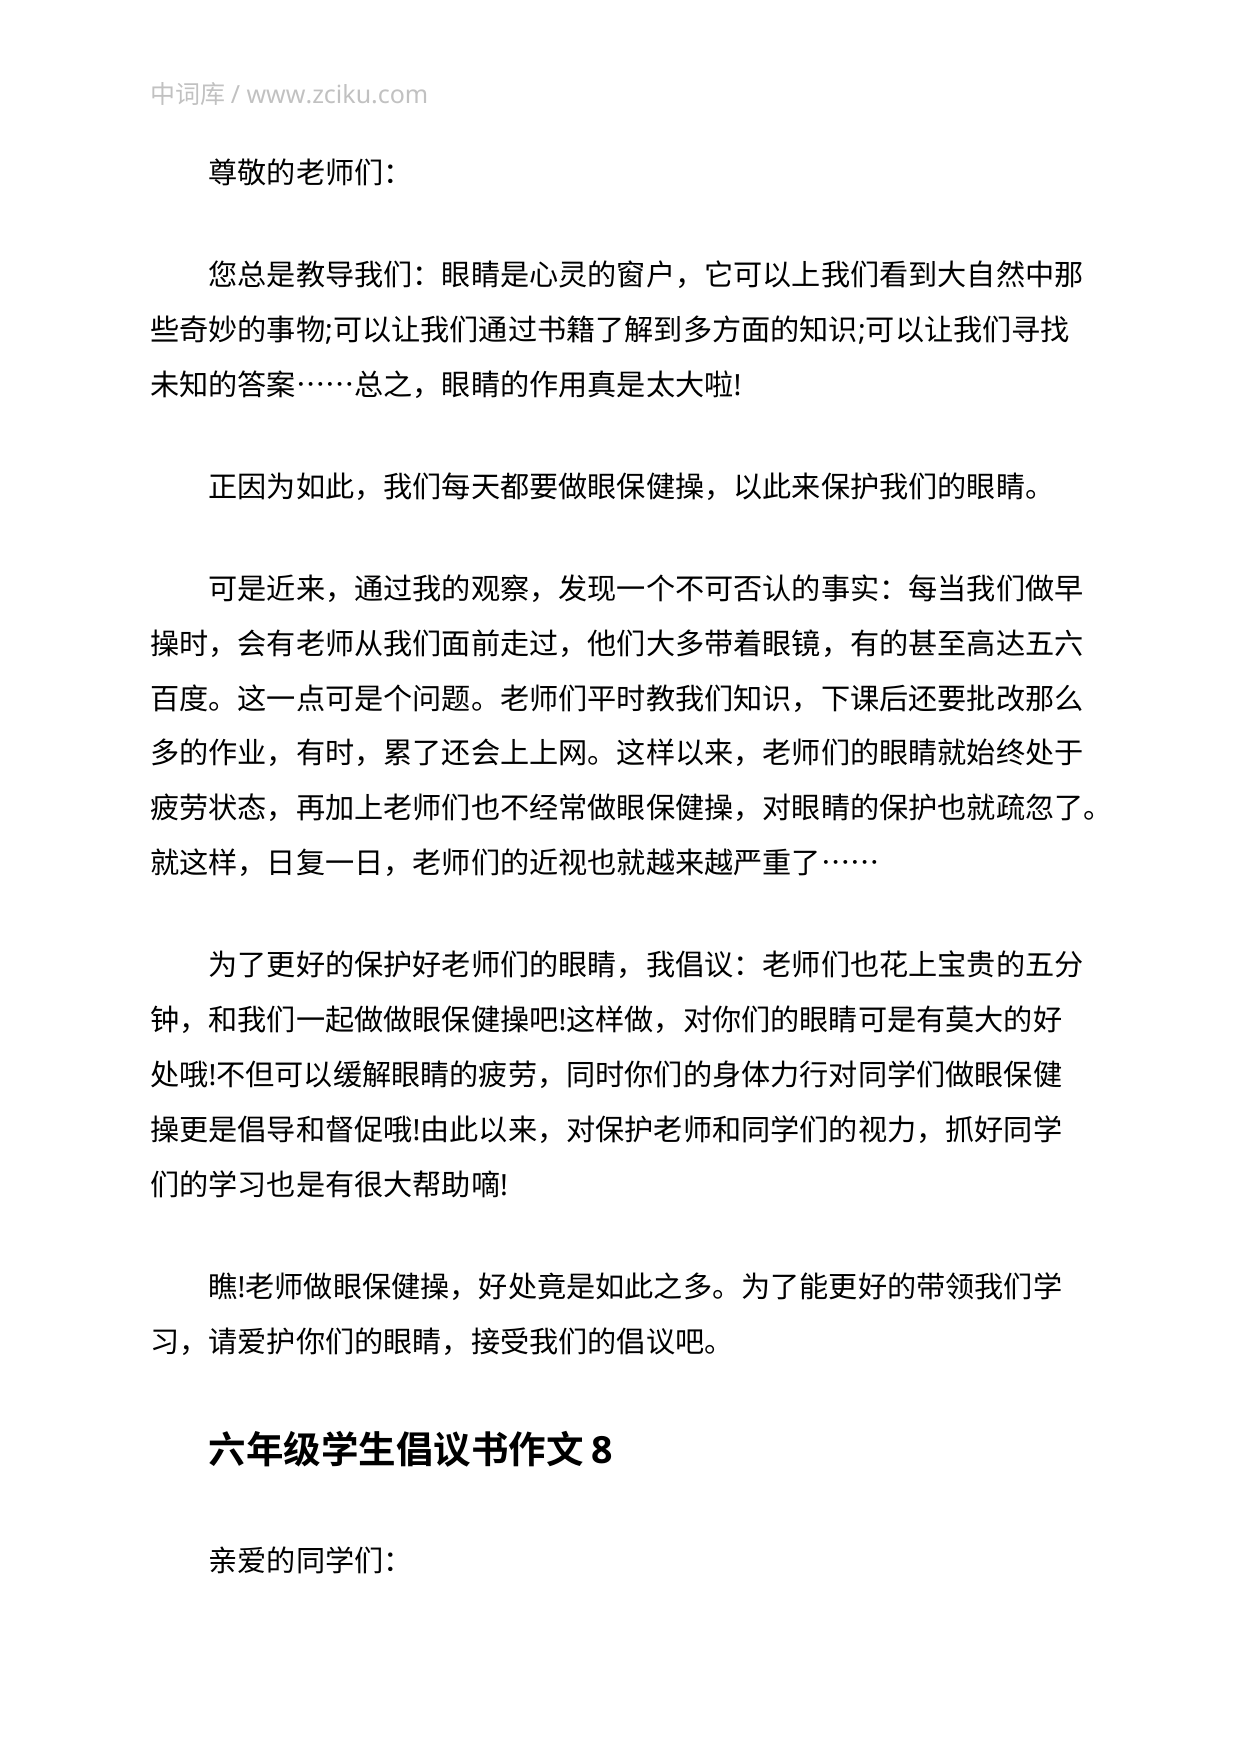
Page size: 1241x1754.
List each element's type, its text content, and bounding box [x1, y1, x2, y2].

text 可是近来，通过我的观察，发现一个不可否认的事实：每当我们做早操时，会有老师从我们面前走过，他们大多带着眼镜，有的甚至高达五六百度。这一点可是个问题。老师们平时教我们知识，下课后还要批改那么多的作业，有时，累了还会上上网。这样以来，老师们的眼睛就始终处于疲劳状态，再加上老师们也不经常做眼保健操，对眼睛的保护也就疏忽了。就这样，日复一日，老师们的近视也就越来越严重了…… [150, 565, 1090, 882]
text 正因为如此，我们每天都要做眼保健操，以此来保护我们的眼睛。 [150, 464, 1090, 506]
text 为了更好的保护好老师们的眼睛，我倡议：老师们也花上宝贵的五分钟，和我们一起做做眼保健操吧!这样做，对你们的眼睛可是有莫大的好处哦!不但可以缓解眼睛的疲劳，同时你们的身体力行对同学们做眼保健操更是倡导和督促哦!由此以来，对保护老师和同学们的视力，抓好同学们的学习也是有很大帮助嘀! [150, 942, 1090, 1204]
text 尊敬的老师们： [150, 150, 1090, 192]
text 您总是教导我们：眼睛是心灵的窗户，它可以上我们看到大自然中那些奇妙的事物;可以让我们通过书籍了解到多方面的知识;可以让我们寻找未知的答案……总之，眼睛的作用真是太大啦! [150, 252, 1090, 404]
text 亲爱的同学们： [150, 1538, 1090, 1580]
text 瞧!老师做眼保健操，好处竟是如此之多。为了能更好的带领我们学习，请爱护你们的眼睛，接受我们的倡议吧。 [150, 1263, 1090, 1361]
text 六年级学生倡议书作文8 [150, 1420, 1090, 1475]
